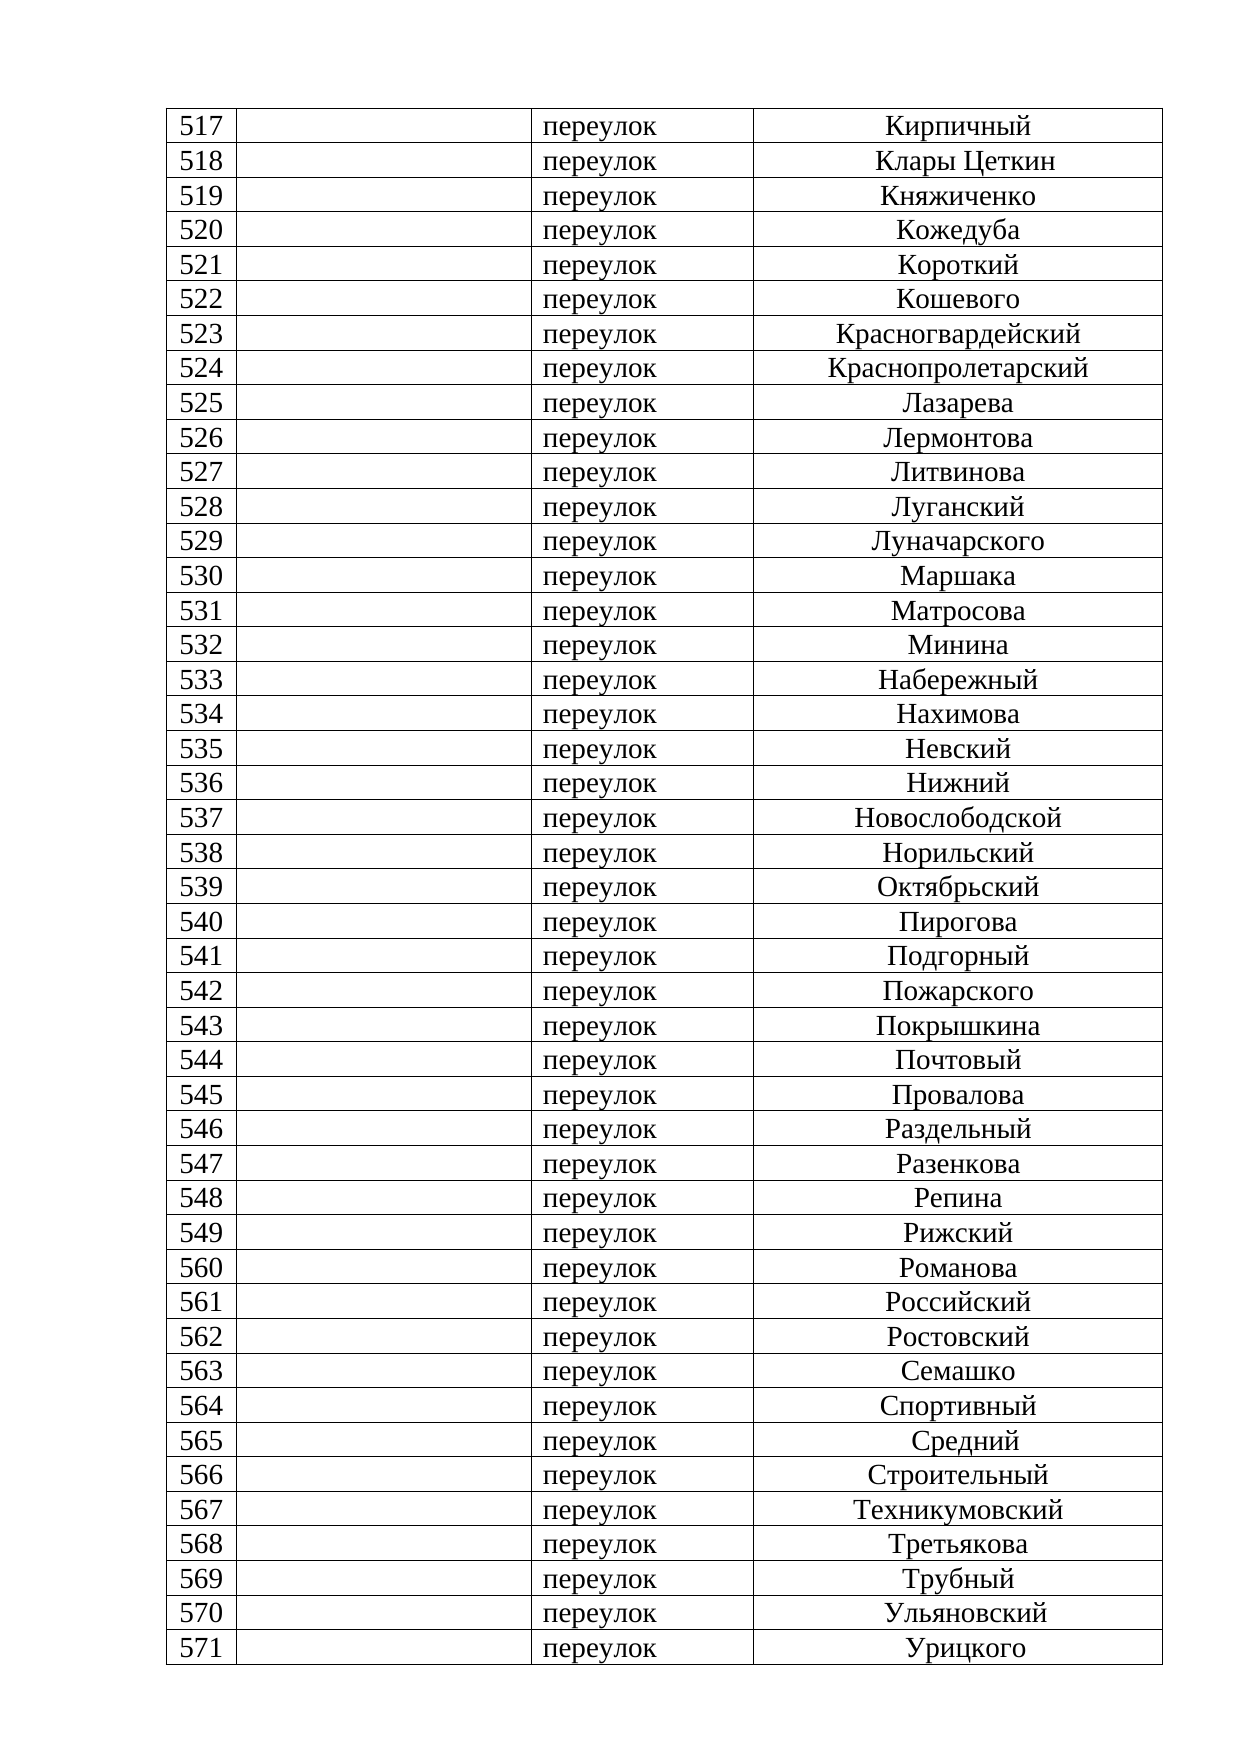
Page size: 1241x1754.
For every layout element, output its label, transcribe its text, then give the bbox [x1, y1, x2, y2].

table_cell Провалова [754, 1077, 1162, 1110]
table_cell 517 [167, 109, 236, 142]
table_cell 518 [167, 143, 236, 177]
table_cell [237, 939, 531, 972]
table_cell переулок [532, 835, 753, 868]
table_cell переулок [532, 1250, 753, 1283]
table_cell 547 [167, 1146, 236, 1179]
table_cell Лермонтова [754, 420, 1162, 453]
table_cell [237, 1630, 531, 1664]
table_cell Красногвардейский [754, 316, 1162, 349]
table_cell Короткий [754, 247, 1162, 280]
table_cell переулок [532, 1042, 753, 1076]
table_cell Репина [754, 1181, 1162, 1214]
table_cell переулок [532, 1111, 753, 1145]
table_cell 532 [167, 627, 236, 661]
table_cell Минина [754, 627, 1162, 661]
table_cell переулок [532, 973, 753, 1007]
table_cell переулок [532, 904, 753, 937]
table_cell 528 [167, 489, 236, 522]
table_cell Спортивный [754, 1388, 1162, 1422]
table_cell 522 [167, 281, 236, 315]
table_cell Рижский [754, 1215, 1162, 1249]
table_cell [237, 835, 531, 868]
table_cell 560 [167, 1250, 236, 1283]
table_cell переулок [532, 109, 753, 142]
table_cell переулок [532, 1181, 753, 1214]
table_cell переулок [532, 662, 753, 695]
table_cell Трубный [754, 1561, 1162, 1594]
table_cell 565 [167, 1423, 236, 1456]
table_cell Ростовский [754, 1319, 1162, 1352]
table_cell переулок [532, 420, 753, 453]
table_cell [237, 904, 531, 937]
table_cell [237, 1596, 531, 1629]
table_cell Строительный [754, 1457, 1162, 1491]
table_cell 533 [167, 662, 236, 695]
table_cell 563 [167, 1354, 236, 1387]
table_cell Средний [754, 1423, 1162, 1456]
table_cell Семашко [754, 1354, 1162, 1387]
table_cell Ульяновский [754, 1596, 1162, 1629]
table_cell переулок [532, 1630, 753, 1664]
table_cell Литвинова [754, 454, 1162, 488]
table_cell 549 [167, 1215, 236, 1249]
table_cell Кирпичный [754, 109, 1162, 142]
table_cell [237, 593, 531, 626]
table_cell 543 [167, 1008, 236, 1041]
table_cell 548 [167, 1181, 236, 1214]
table_cell [237, 1008, 531, 1041]
table_cell Покрышкина [754, 1008, 1162, 1041]
table_cell 536 [167, 766, 236, 799]
table_cell [237, 420, 531, 453]
table_cell [237, 385, 531, 419]
table_cell [237, 109, 531, 142]
table_cell Третьякова [754, 1526, 1162, 1560]
table_cell [237, 143, 531, 177]
table_cell 569 [167, 1561, 236, 1594]
table_cell Норильский [754, 835, 1162, 868]
table_cell Невский [754, 731, 1162, 764]
table_cell переулок [532, 212, 753, 246]
table_cell 524 [167, 351, 236, 384]
table_cell переулок [532, 524, 753, 557]
table_cell 538 [167, 835, 236, 868]
table_cell [237, 1561, 531, 1594]
table_cell 568 [167, 1526, 236, 1560]
table_cell [237, 627, 531, 661]
table_cell 539 [167, 869, 236, 903]
table_cell [237, 281, 531, 315]
table_cell Луначарского [754, 524, 1162, 557]
table_cell переулок [532, 696, 753, 730]
table_cell переулок [532, 1388, 753, 1422]
table_cell переулок [532, 1423, 753, 1456]
table_cell Техникумовский [754, 1492, 1162, 1525]
table_cell Нахимова [754, 696, 1162, 730]
table_cell переулок [532, 1284, 753, 1318]
table_cell [237, 1457, 531, 1491]
table_cell 544 [167, 1042, 236, 1076]
table_cell 530 [167, 558, 236, 592]
table_cell переулок [532, 1008, 753, 1041]
table_cell Почтовый [754, 1042, 1162, 1076]
table_cell переулок [532, 1077, 753, 1110]
table_cell Княжиченко [754, 178, 1162, 211]
table_cell 525 [167, 385, 236, 419]
table_cell [237, 1284, 531, 1318]
table_cell 534 [167, 696, 236, 730]
table_cell 566 [167, 1457, 236, 1491]
table_cell 537 [167, 800, 236, 834]
table_cell [237, 1042, 531, 1076]
table_cell 562 [167, 1319, 236, 1352]
table_cell Матросова [754, 593, 1162, 626]
table_cell [237, 247, 531, 280]
table_cell 535 [167, 731, 236, 764]
table_cell [237, 1111, 531, 1145]
table_cell переулок [532, 489, 753, 522]
table_cell переулок [532, 731, 753, 764]
table_cell переулок [532, 800, 753, 834]
table_cell [237, 1526, 531, 1560]
table_cell 541 [167, 939, 236, 972]
table_cell Романова [754, 1250, 1162, 1283]
table_cell переулок [532, 869, 753, 903]
table_cell Новослободской [754, 800, 1162, 834]
table_cell Клары Цеткин [754, 143, 1162, 177]
table_cell переулок [532, 627, 753, 661]
table_cell Лазарева [754, 385, 1162, 419]
table_cell 520 [167, 212, 236, 246]
table_cell Подгорный [754, 939, 1162, 972]
table_cell [237, 1388, 531, 1422]
table_cell переулок [532, 1596, 753, 1629]
table_cell переулок [532, 351, 753, 384]
table_cell переулок [532, 247, 753, 280]
table_cell [237, 766, 531, 799]
table_cell [237, 489, 531, 522]
table_cell Кожедуба [754, 212, 1162, 246]
table_cell [237, 1423, 531, 1456]
table_cell Разенкова [754, 1146, 1162, 1179]
table_cell [237, 558, 531, 592]
table_cell 540 [167, 904, 236, 937]
table_cell [237, 869, 531, 903]
table_cell переулок [532, 1561, 753, 1594]
table_cell 567 [167, 1492, 236, 1525]
table_cell переулок [532, 1457, 753, 1491]
table_cell переулок [532, 766, 753, 799]
table_cell 521 [167, 247, 236, 280]
table_cell Нижний [754, 766, 1162, 799]
table_cell Октябрьский [754, 869, 1162, 903]
table_cell [237, 1354, 531, 1387]
table_cell 529 [167, 524, 236, 557]
table_cell [237, 1250, 531, 1283]
table_cell [237, 1319, 531, 1352]
table_cell переулок [532, 1354, 753, 1387]
table_cell [237, 454, 531, 488]
table_cell переулок [532, 1146, 753, 1179]
table_cell переулок [532, 454, 753, 488]
table_cell 531 [167, 593, 236, 626]
table_cell переулок [532, 558, 753, 592]
table_cell 527 [167, 454, 236, 488]
table_cell Раздельный [754, 1111, 1162, 1145]
table_cell Маршака [754, 558, 1162, 592]
table_cell переулок [532, 1215, 753, 1249]
table_cell Пирогова [754, 904, 1162, 937]
table_cell 564 [167, 1388, 236, 1422]
table_cell переулок [532, 281, 753, 315]
table_cell переулок [532, 939, 753, 972]
table_cell Урицкого [754, 1630, 1162, 1664]
table_cell 526 [167, 420, 236, 453]
table_cell переулок [532, 1492, 753, 1525]
table_cell [237, 696, 531, 730]
table_cell [237, 178, 531, 211]
table_cell [237, 800, 531, 834]
table_cell [237, 973, 531, 1007]
table_cell переулок [532, 385, 753, 419]
table_cell переулок [532, 1319, 753, 1352]
table_cell переулок [532, 593, 753, 626]
table_cell [237, 1077, 531, 1110]
table_cell [237, 1146, 531, 1179]
table_cell Набережный [754, 662, 1162, 695]
table_cell переулок [532, 316, 753, 349]
table_cell Краснопролетарский [754, 351, 1162, 384]
table_cell 546 [167, 1111, 236, 1145]
table_cell Луганский [754, 489, 1162, 522]
table_cell 561 [167, 1284, 236, 1318]
table_cell [237, 316, 531, 349]
table_cell Кошевого [754, 281, 1162, 315]
table_cell [237, 1181, 531, 1214]
table_cell 571 [167, 1630, 236, 1664]
table_cell [237, 662, 531, 695]
table_cell [237, 1492, 531, 1525]
table_cell 542 [167, 973, 236, 1007]
table_cell 523 [167, 316, 236, 349]
table_cell переулок [532, 1526, 753, 1560]
table_cell переулок [532, 143, 753, 177]
table_cell 545 [167, 1077, 236, 1110]
table_cell [237, 1215, 531, 1249]
table_cell Российский [754, 1284, 1162, 1318]
table_cell [237, 731, 531, 764]
table_cell [237, 212, 531, 246]
table_cell [237, 524, 531, 557]
table_cell переулок [532, 178, 753, 211]
table_cell 570 [167, 1596, 236, 1629]
table_cell [237, 351, 531, 384]
table_cell 519 [167, 178, 236, 211]
table_cell Пожарского [754, 973, 1162, 1007]
